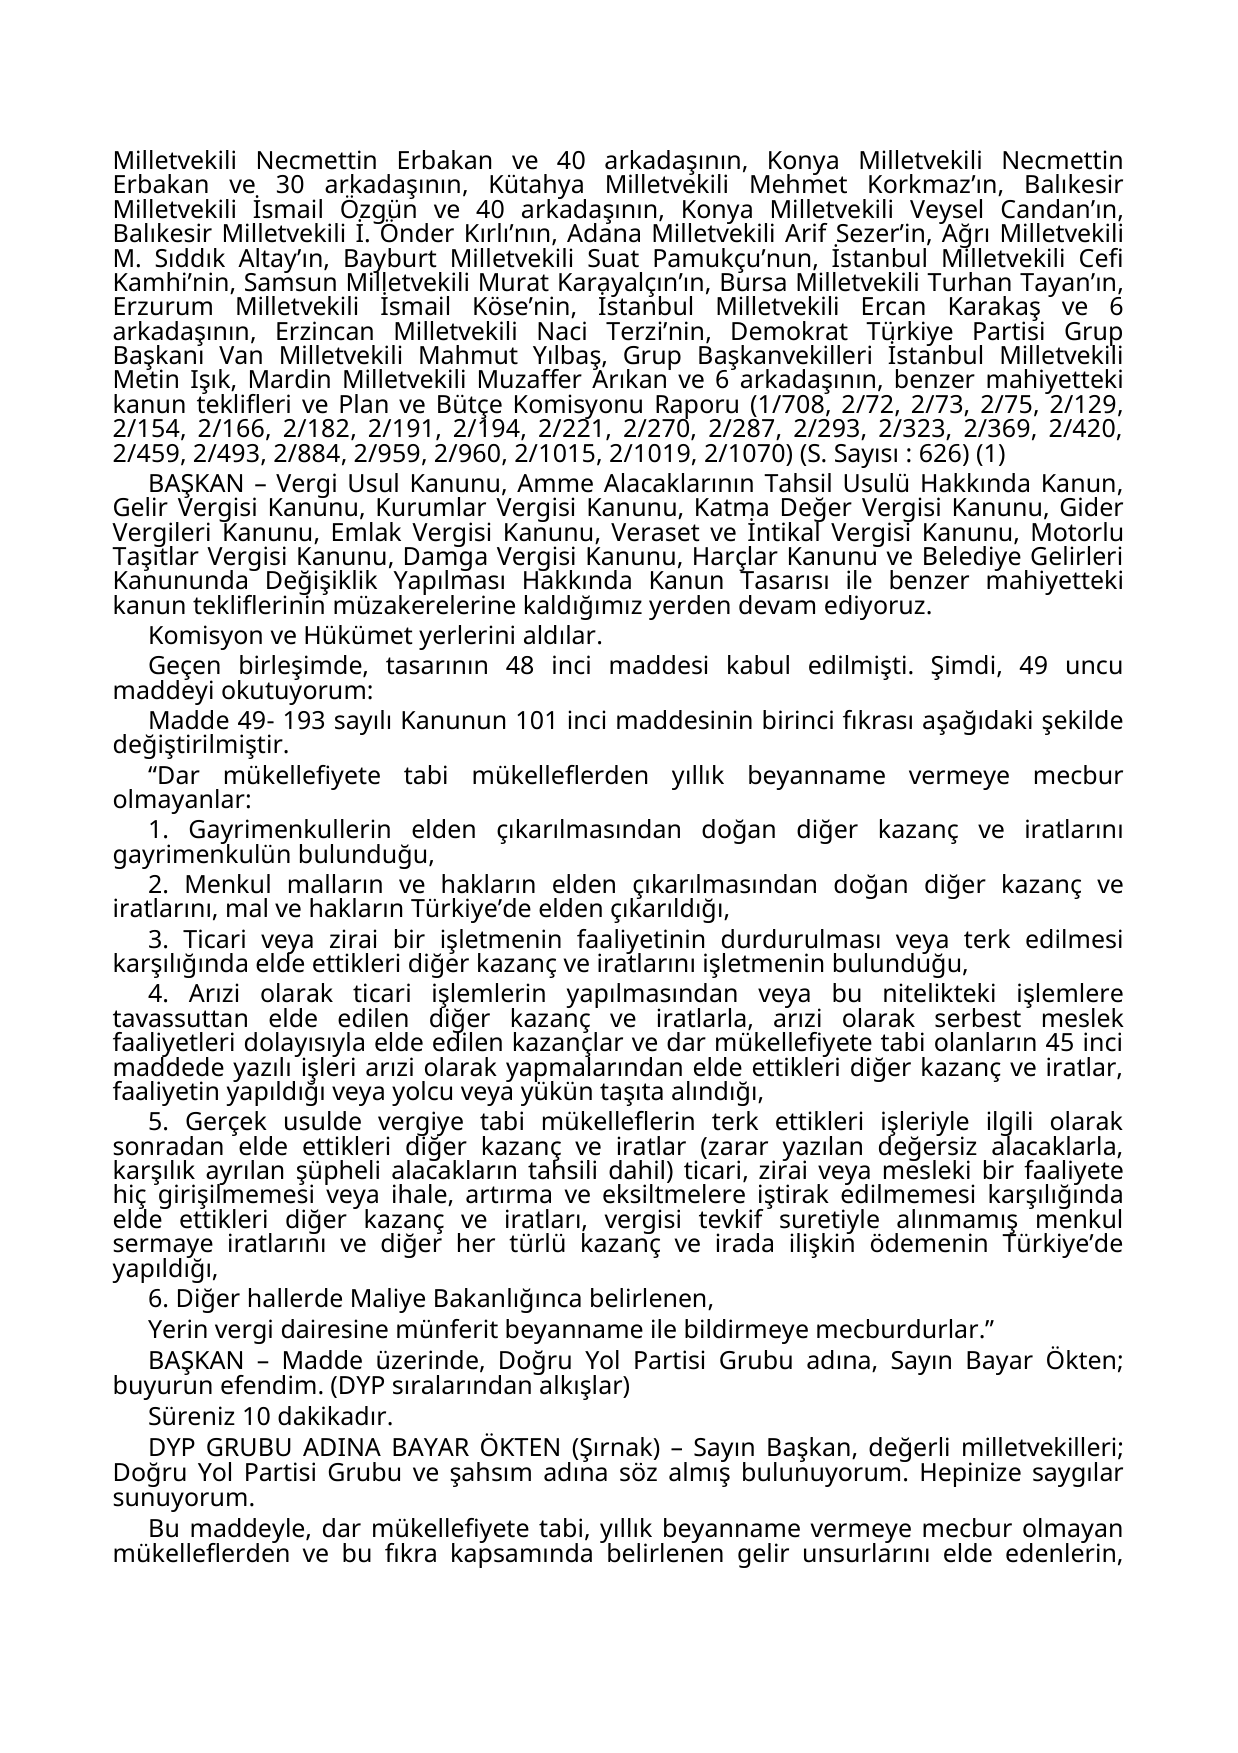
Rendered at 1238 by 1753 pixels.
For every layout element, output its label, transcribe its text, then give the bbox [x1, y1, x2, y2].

text DYP GRUBU ADINA BAYAR ÖKTEN (Şırnak) – Sayın Başkan, değerli milletvekilleri; Doğru Yol Partisi Grubu ve şahsım adına söz almış bulunuyorum. Hepinize saygılar sunuyorum. [112, 1437, 1125, 1512]
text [112, 1517, 1125, 1567]
text BAŞKAN – Vergi Usul Kanunu, Amme Alacaklarının Tahsil Usulü Hakkında Kanun, Gelir Vergisi Kanunu, Kurumlar Vergisi Kanunu, Katma Değer Vergisi Kanunu, Gider Vergileri Kanunu, Emlak Vergisi Kanunu, Veraset ve İntikal Vergisi Kanunu, Motorlu Taşıtlar Vergisi Kanunu, Damga Vergisi Kanunu, Harçlar Kanunu ve Belediye Gelirleri Kanununda Değişiklik Yapılması Hakkında Kanun Tasarısı ile benzer mahiyetteki kanun tekliflerinin müzakerelerine kaldığımız yerden devam ediyoruz. [112, 473, 1125, 619]
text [112, 150, 1125, 467]
text 5. Gerçek usulde vergiye tabi mükelleflerin terk ettikleri işleriyle ilgili olarak sonradan elde ettikleri diğer kazanç ve iratlar (zarar yazılan değersiz alacaklarla, karşılık ayrılan şüpheli alacakların tahsili dahil) ticari, zirai veya mesleki bir faaliyete hiç girişilmemesi veya ihale, artırma ve eksiltmelere iştirak edilmemesi karşılığında elde ettikleri diğer kazanç ve iratları, vergisi tevkif suretiyle alınmamış menkul sermaye iratlarını ve diğer her türlü kazanç ve irada ilişkin ödemenin Türkiye’de yapıldığı, [112, 1111, 1125, 1282]
text Madde 49- 193 sayılı Kanunun 101 inci maddesinin birinci fıkrası aşağıdaki şekilde değiştirilmiştir. [112, 710, 1125, 759]
text Yerin vergi dairesine münferit beyanname ile bildirmeye mecburdurlar.” [112, 1319, 1125, 1344]
text 2. Menkul malların ve hakların elden çıkarılmasından doğan diğer kazanç ve iratlarını, mal ve hakların Türkiye’de elden çıkarıldığı, [112, 874, 1125, 923]
text 4. Arızi olarak ticari işlemlerin yapılmasından veya bu nitelikteki işlemlere tavassuttan elde edilen diğer kazanç ve iratlarla, arızi olarak serbest meslek faaliyetleri dolayısıyla elde edilen kazançlar ve dar mükellefiyete tabi olanların 45 inci maddede yazılı işleri arızi olarak yapmalarından elde ettikleri diğer kazanç ve iratlar, faaliyetin yapıldığı veya yolcu veya yükün taşıta alındığı, [112, 983, 1125, 1105]
text 1. Gayrimenkullerin elden çıkarılmasından doğan diğer kazanç ve iratlarını gayrimenkulün bulunduğu, [112, 819, 1125, 868]
text Süreniz 10 dakikadır. [112, 1406, 1125, 1431]
text “Dar mükellefiyete tabi mükelleflerden yıllık beyanname vermeye mecbur olmayanlar: [112, 765, 1125, 813]
text BAŞKAN – Madde üzerinde, Doğru Yol Partisi Grubu adına, Sayın Bayar Ökten; buyurun efendim. (DYP sıralarından alkışlar) [112, 1350, 1125, 1400]
text Geçen birleşimde, tasarının 48 inci maddesi kabul edilmişti. Şimdi, 49 uncu maddeyi okutuyorum: [112, 655, 1125, 704]
text 3. Ticari veya zirai bir işletmenin faaliyetinin durdurulması veya terk edilmesi karşılığında elde ettikleri diğer kazanç ve iratlarını işletmenin bulunduğu, [112, 929, 1125, 977]
text Komisyon ve Hükümet yerlerini aldılar. [112, 625, 1125, 649]
text 6. Diğer hallerde Maliye Bakanlığınca belirlenen, [112, 1288, 1125, 1313]
